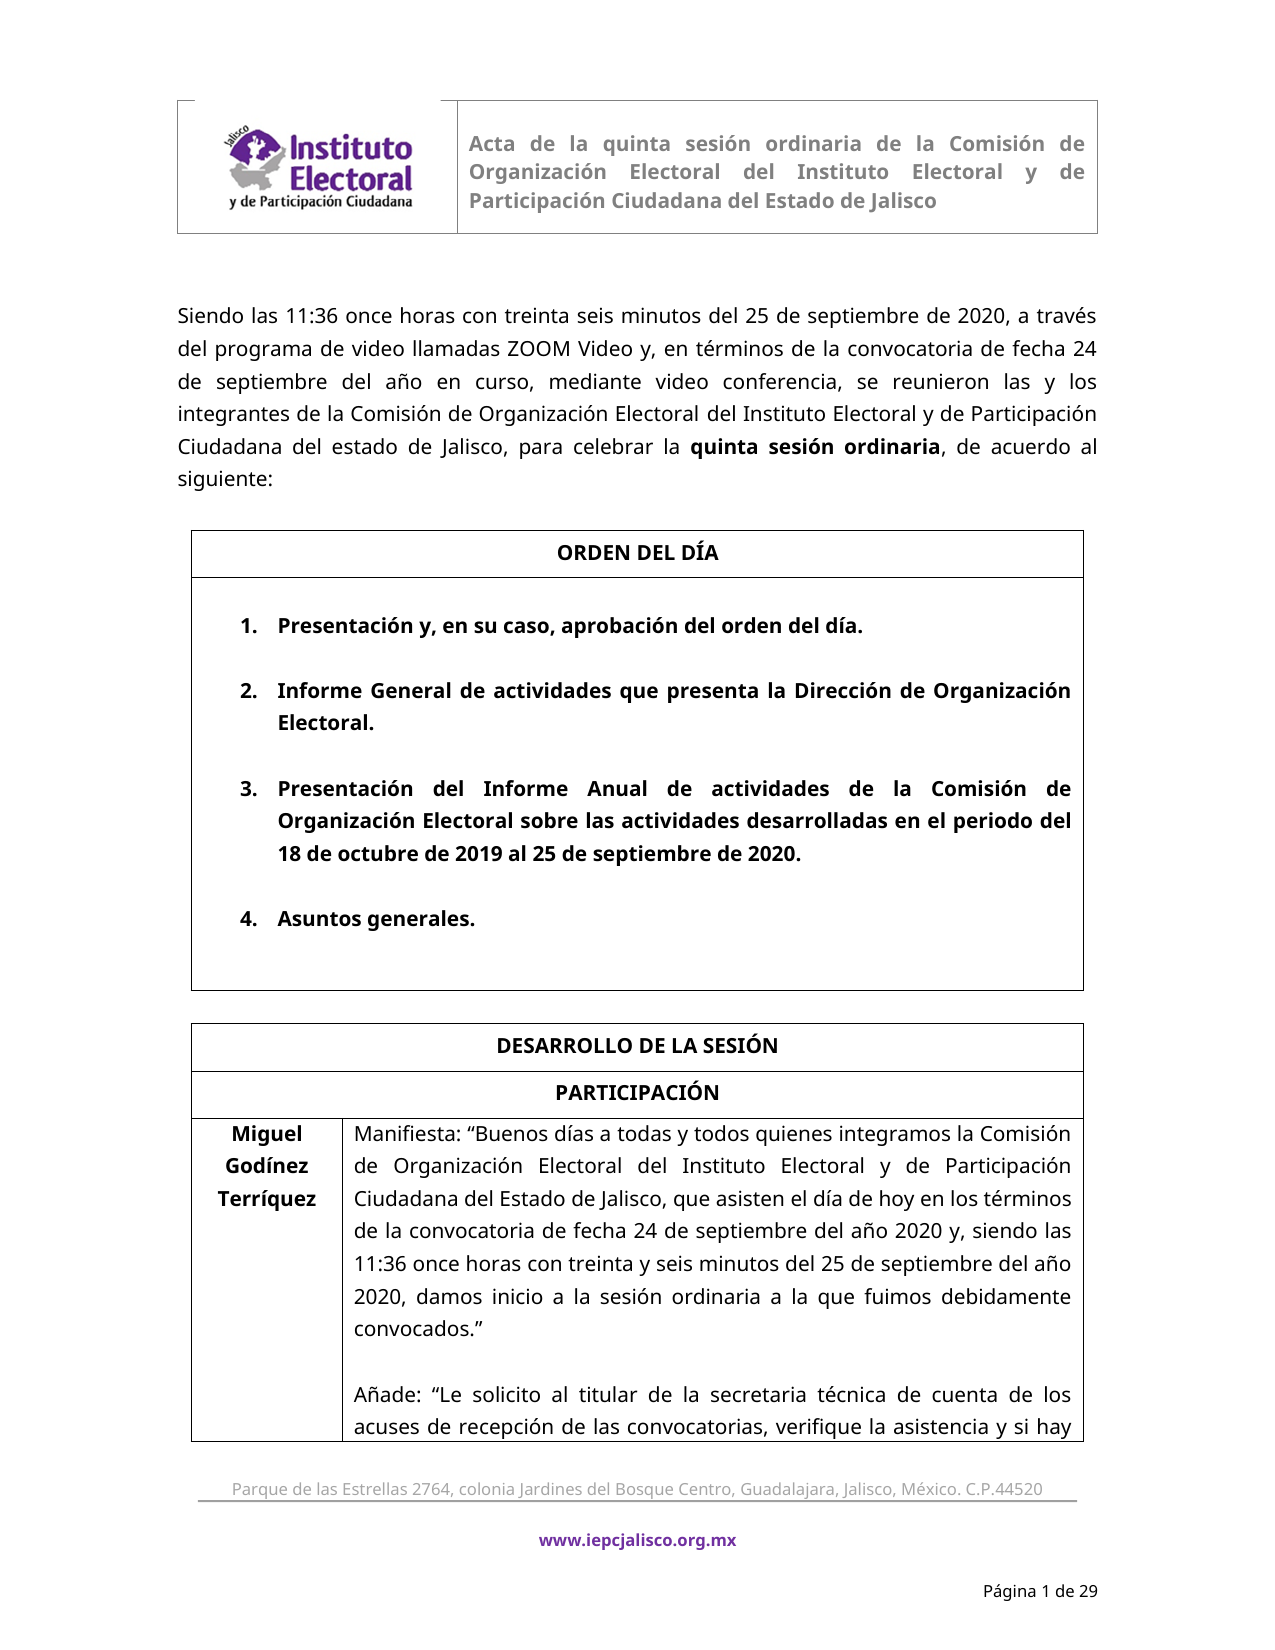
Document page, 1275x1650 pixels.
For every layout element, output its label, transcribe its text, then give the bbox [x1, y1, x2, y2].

picture [194, 100, 441, 233]
table_header DESARROLLO DE LA SESIÓN [192, 1024, 1083, 1071]
table_header ORDEN DEL DÍA [192, 531, 1083, 577]
table_cell PARTICIPACIÓN [192, 1072, 1083, 1118]
table_cell Miguel Godínez Terríquez [192, 1119, 342, 1441]
text Siendo las 11:36 once horas con treinta seis minutos del 25 de septiembre de 2020, a través del programa de video llamadas ZOOM Video y, en términos de la convocatoria de fecha 24 de septiembre del año en curso, mediante video conferencia, se reunieron las y los integrantes de la Comisión de Organización Electoral del Instituto Electoral y de Participación Ciudadana del estado de Jalisco, para celebrar la quinta sesión ordinaria, de acuerdo al siguiente: [177, 302, 1098, 493]
table_cell Presentación y, en su caso, aprobación del orden del día. Informe General de actividades que presenta la Dirección de Organización Electoral. Presentación del Informe Anual de actividades de la Comisión de Organización Electoral sobre las actividades desarrolladas en el periodo del 18 de octubre de 2019 al 25 de septiembre de 2020. Asuntos generales. [192, 578, 1083, 989]
